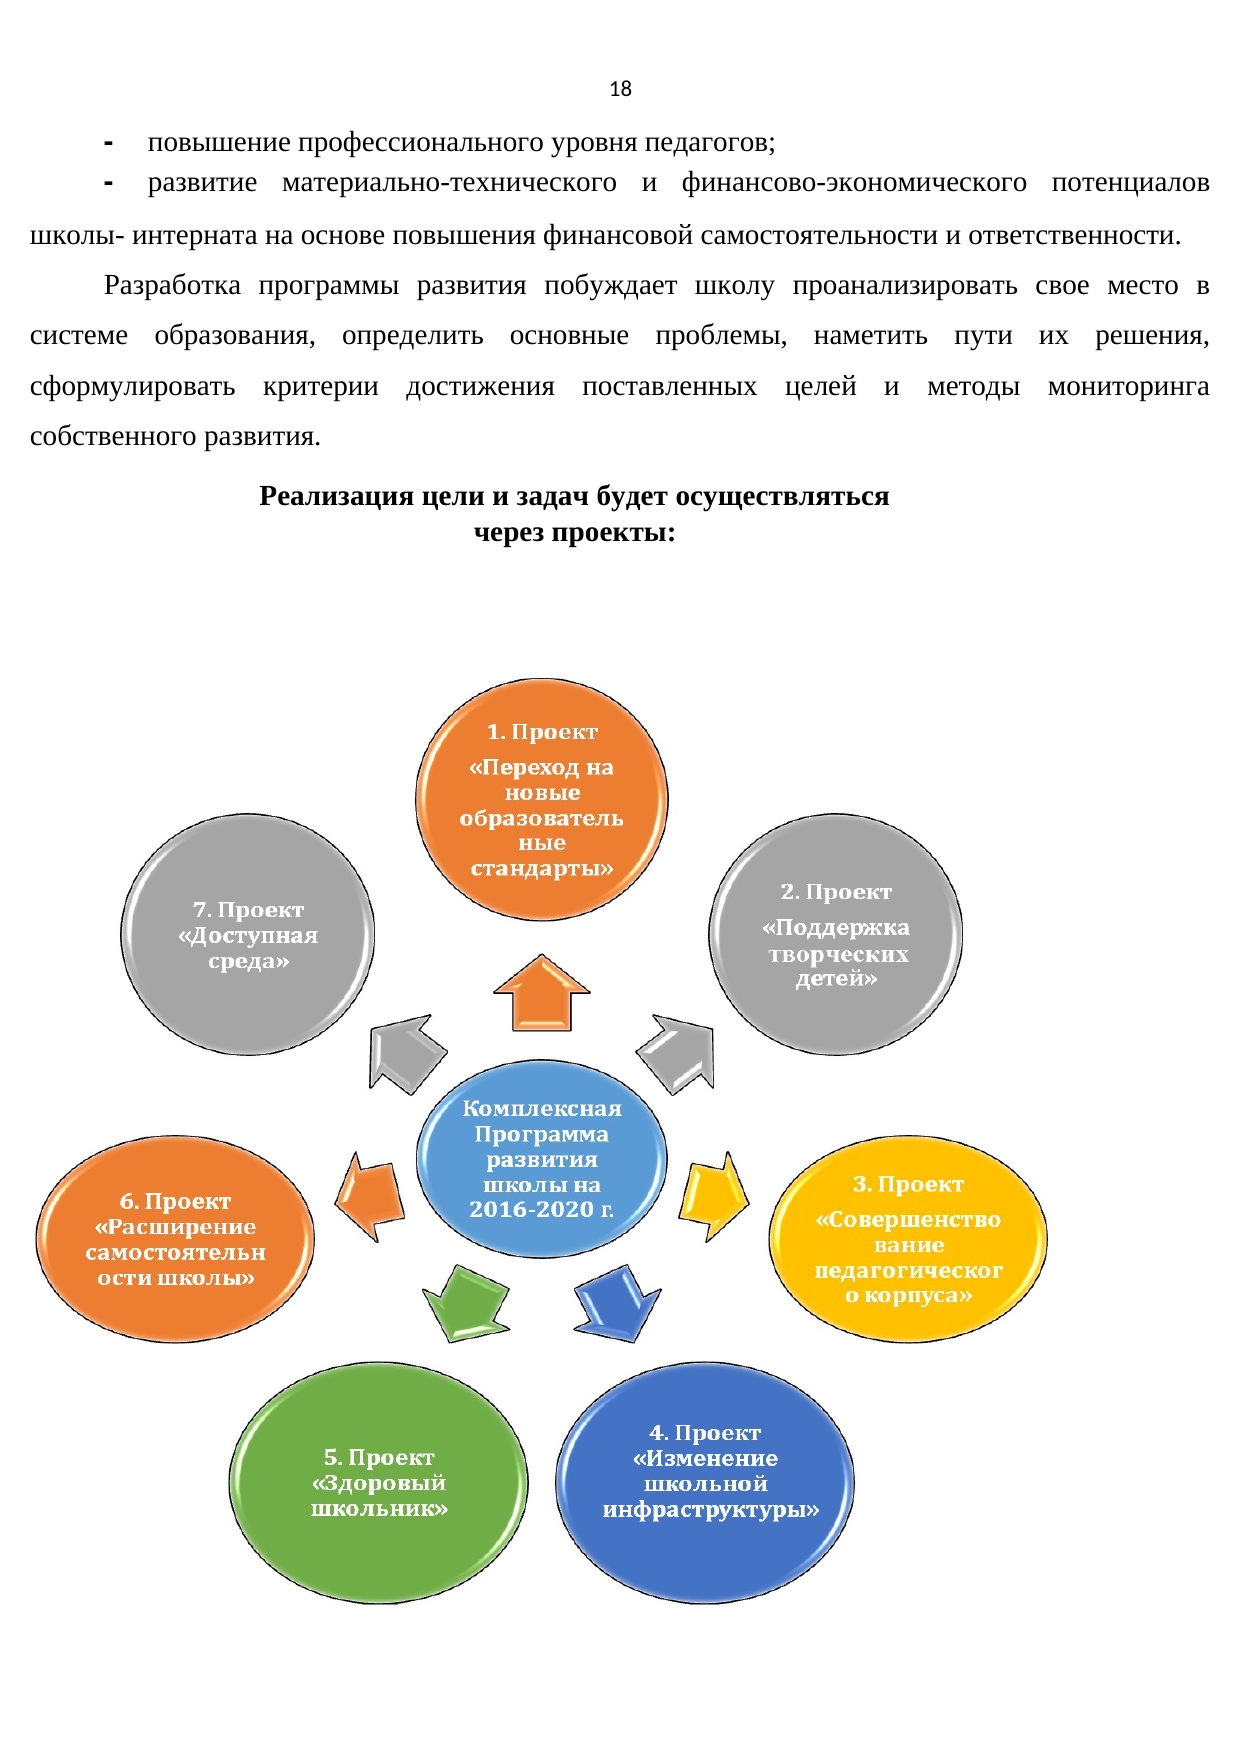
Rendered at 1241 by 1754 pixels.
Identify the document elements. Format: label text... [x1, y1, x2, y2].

list повышение профессионального уровня педагогов; [29, 121, 1211, 160]
text Разработка программы развития побуждает школу проанализировать свое место в системе образования, определить основные проблемы, наметить пути их решения, сформулировать критерии достижения поставленных целей и методы мониторинга собственного развития. [29, 267, 1211, 452]
list развитие материально-технического и финансово-экономического потенциалов школы- интерната на основе повышения финансовой самостоятельности и ответственности. [29, 160, 1211, 250]
picture [29, 674, 1053, 1609]
